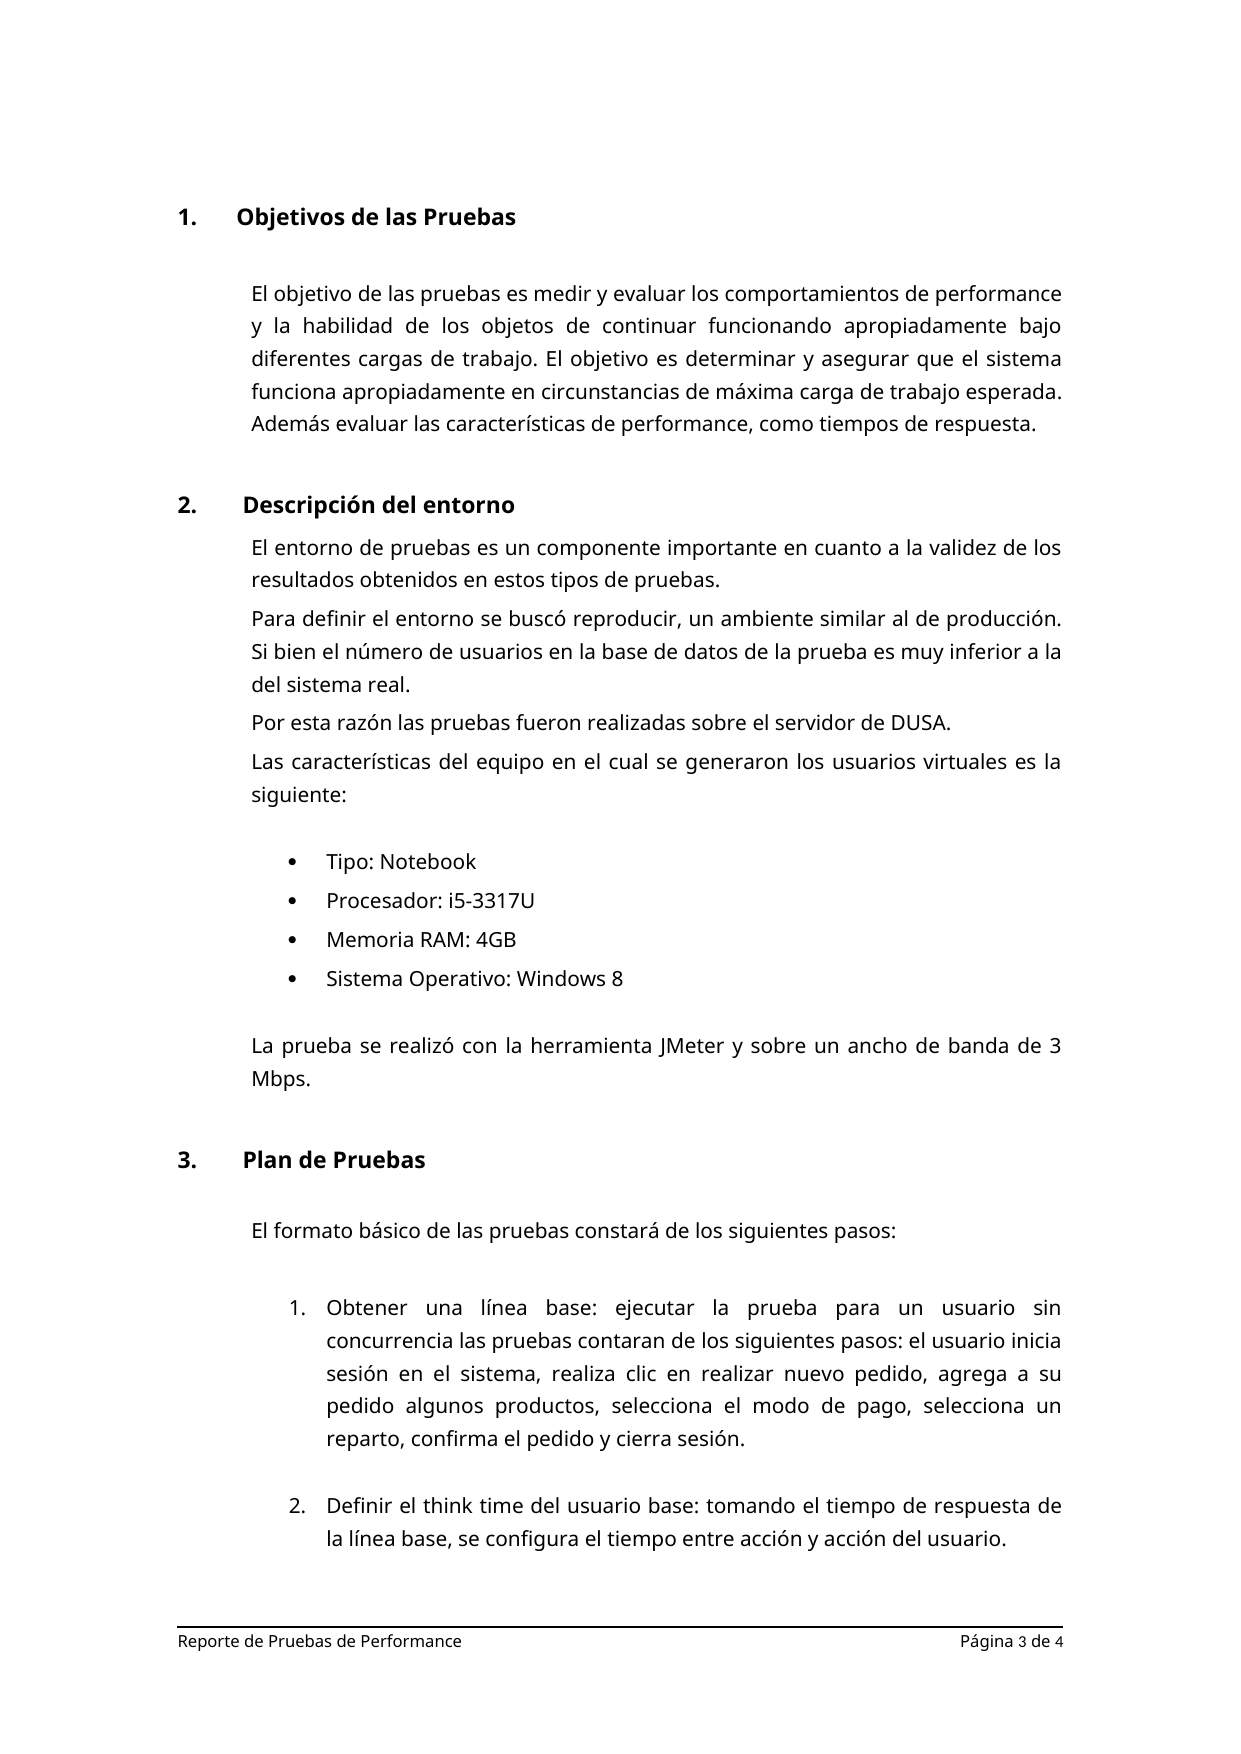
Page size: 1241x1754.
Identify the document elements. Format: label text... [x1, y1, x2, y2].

list Objetivos de las Pruebas [177, 201, 1063, 232]
list Descripción del entorno [177, 489, 1063, 521]
list Obtener una línea base: ejecutar la prueba para un usuario sin concurrencia las pruebas contaran de los siguientes pasos: el usuario inicia sesión en el sistema, realiza clic en realizar nuevo pedido, agrega a su pedido algunos productos, selecciona el modo de pago, selecciona un reparto, confirma el pedido y cierra sesión. [288, 1293, 1063, 1452]
text Por esta razón las pruebas fueron realizadas sobre el servidor de DUSA. [251, 708, 1063, 737]
text Para definir el entorno se buscó reproducir, un ambiente similar al de producción. Si bien el número de usuarios en la base de datos de la prueba es muy inferior a la del sistema real. [251, 604, 1063, 698]
text El formato básico de las pruebas constará de los siguientes pasos: [251, 1216, 1063, 1244]
list Tipo: Notebook [288, 847, 1063, 876]
list Sistema Operativo: Windows 8 [288, 964, 1063, 992]
text El objetivo de las pruebas es medir y evaluar los comportamientos de performance y la habilidad de los objetos de continuar funcionando apropiadamente bajo diferentes cargas de trabajo. El objetivo es determinar y asegurar que el sistema funciona apropiadamente en circunstancias de máxima carga de trabajo esperada. Además evaluar las características de performance, como tiempos de respuesta. [251, 279, 1063, 438]
list Plan de Pruebas [177, 1143, 1063, 1175]
list Procesador: i5-3317U [288, 886, 1063, 914]
text El entorno de pruebas es un componente importante en cuanto a la validez de los resultados obtenidos en estos tipos de pruebas. [251, 533, 1063, 594]
list Definir el think time del usuario base: tomando el tiempo de respuesta de la línea base, se configura el tiempo entre acción y acción del usuario. [288, 1491, 1063, 1552]
list Memoria RAM: 4GB [288, 925, 1063, 953]
text La prueba se realizó con la herramienta JMeter y sobre un ancho de banda de 3 Mbps. [251, 1031, 1063, 1092]
text Las características del equipo en el cual se generaron los usuarios virtuales es la siguiente: [251, 747, 1063, 808]
